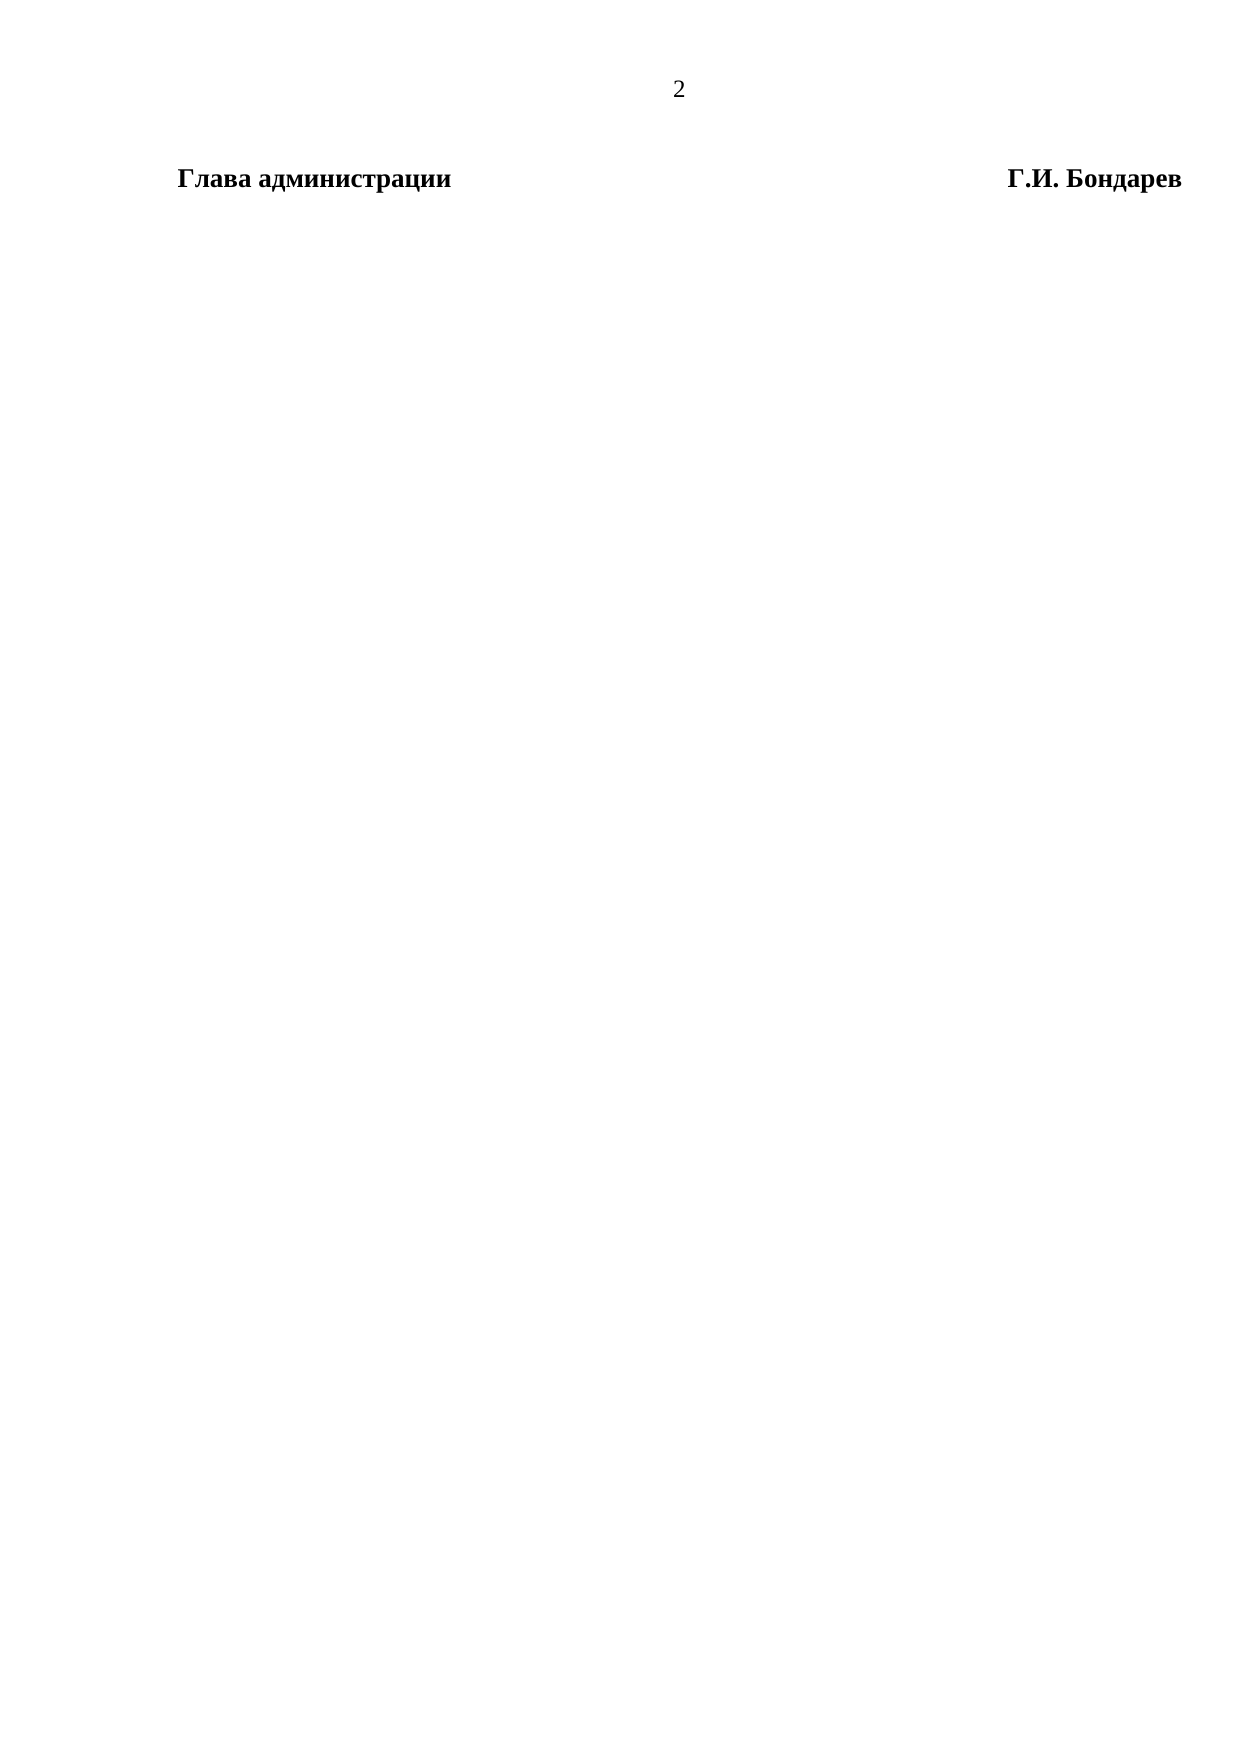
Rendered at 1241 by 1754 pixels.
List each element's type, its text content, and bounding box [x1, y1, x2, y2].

table_header Г.И. Бондарев [679, 163, 1181, 193]
table_header Глава администрации [166, 163, 679, 193]
